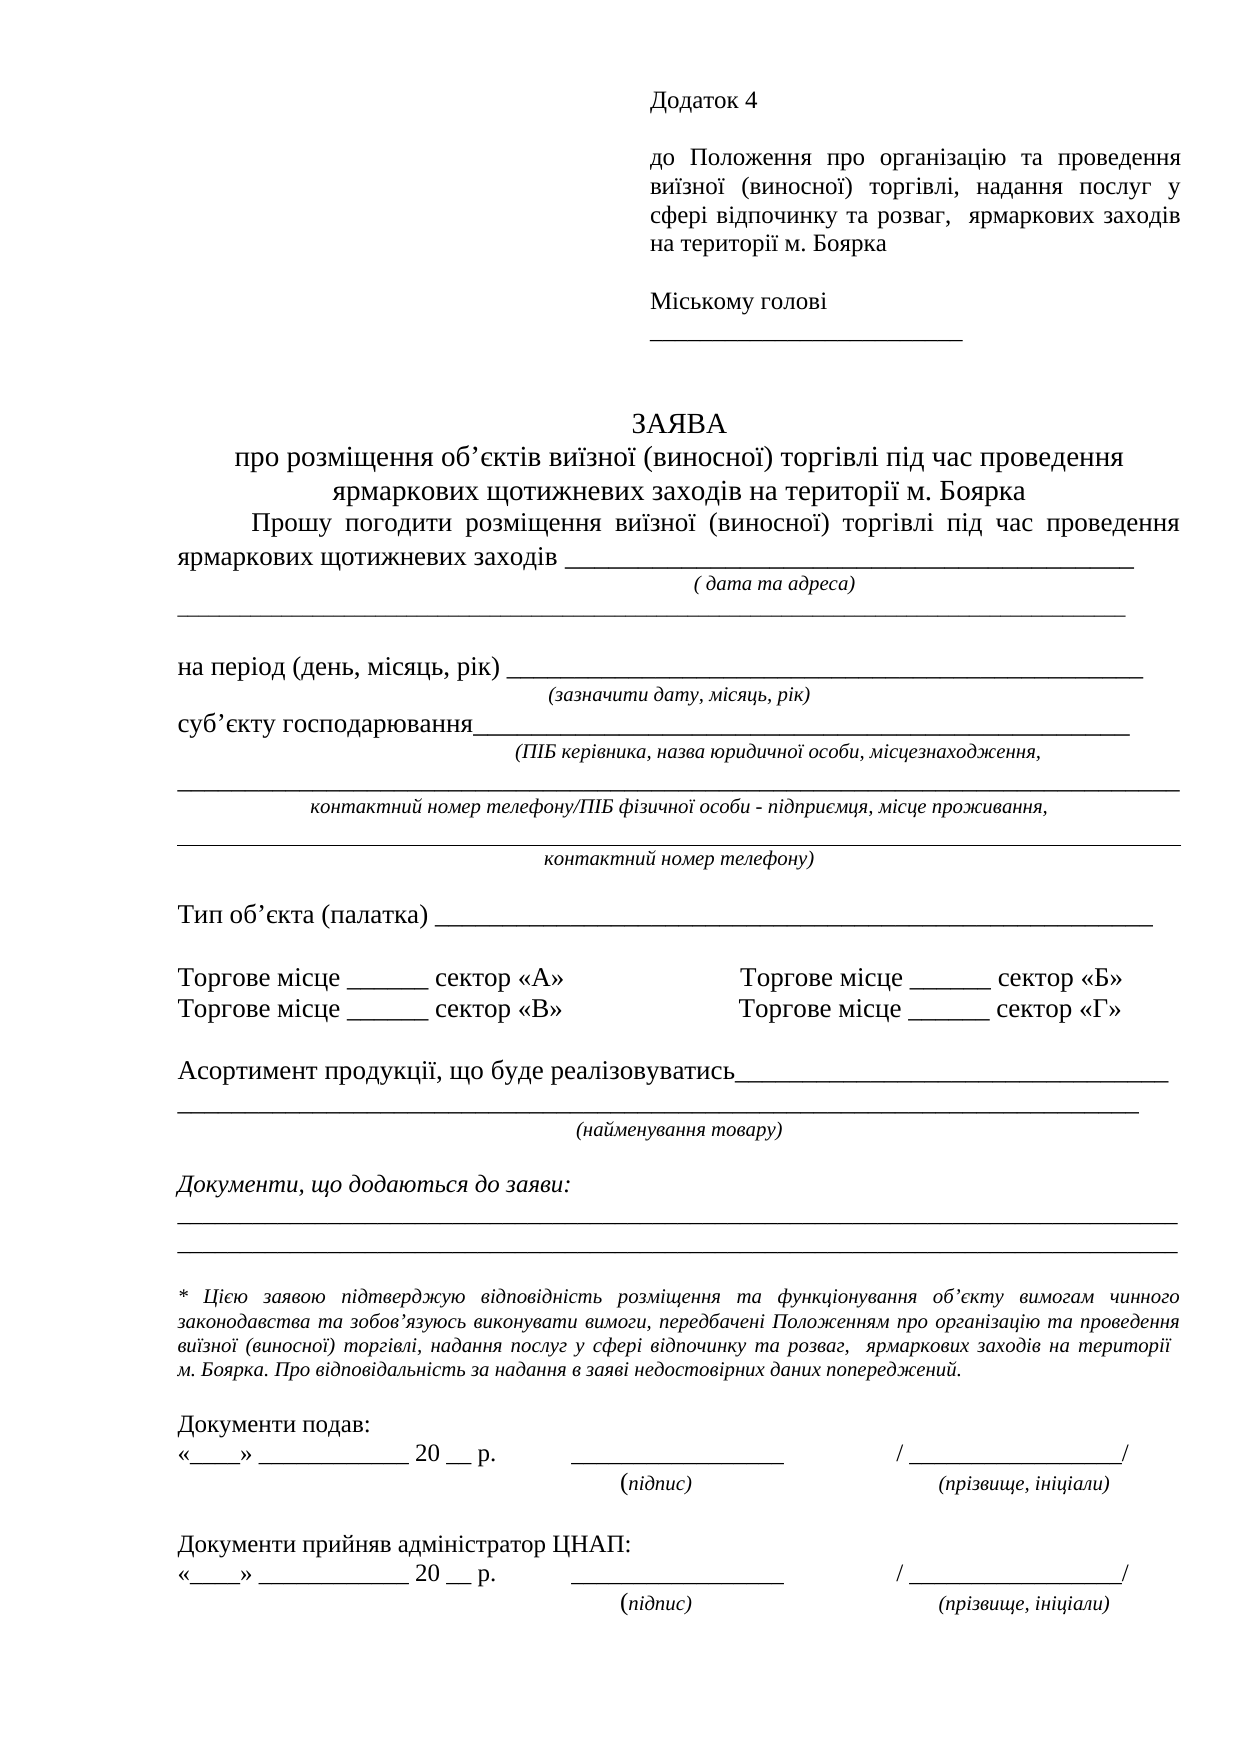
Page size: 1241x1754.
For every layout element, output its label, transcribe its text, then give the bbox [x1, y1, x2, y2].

text Прошу погодити розміщення виїзної (виносної) торгівлі під час проведення ярмаркових щотижневих заходів _______________________________________ [177, 506, 1181, 571]
text Документи, що додаються до заяви: [177, 1169, 1181, 1198]
text (найменування товару) [177, 1117, 1181, 1141]
text «____» ____________ 20 __ р. _________________ / _________________/ [177, 1438, 1181, 1467]
text (ПІБ керівника, назва юридичної особи, місцезнаходження, [177, 739, 1181, 763]
text __________________________________________________________________________ [177, 763, 1181, 794]
text про розміщення об’єктів виїзної (виносної) торгівлі під час проведення ярмаркових щотижневих заходів на території м. Боярка [177, 439, 1181, 506]
text Міському голові [650, 286, 1181, 315]
text (підпис) (прізвище, ініціали) [177, 1467, 1181, 1496]
text на період (день, місяць, рік) _______________________________________________ [177, 650, 1181, 682]
text (підпис) (прізвище, ініціали) [177, 1587, 1181, 1616]
text ( дата та адреса) [177, 571, 1181, 595]
text Торгове місце ______ сектор «В» Торгове місце ______ сектор «Г» [177, 992, 1181, 1023]
text (зазначити дату, місяць, рік) [177, 682, 1181, 706]
text до Положення про організацію та проведення виїзної (виносної) торгівлі, надання послуг у сфері відпочинку та розваг, ярмаркових заходів на території м. Боярка [650, 142, 1181, 257]
text Додаток 4 [650, 85, 1181, 113]
text Торгове місце ______ сектор «А» Торгове місце ______ сектор «Б» [177, 961, 1181, 992]
text суб’єкту господарювання_____________________________________________ [177, 706, 1181, 739]
text ___________________________________________________________________________________________ [177, 595, 1181, 619]
text ________________________________________________________________________________________________________________________________________________________________ [177, 1198, 1181, 1256]
text Асортимент продукції, що буде реалізовуватись________________________________ [177, 1054, 1181, 1086]
text _________________________ [650, 315, 1181, 343]
text ЗАЯВА [177, 406, 1181, 439]
text * Цією заявою підтверджую відповідність розміщення та функціонування об’єкту вимогам чинного законодавства та зобов’язуюсь виконувати вимоги, передбачені Положенням про організацію та проведення виїзної (виносної) торгівлі, надання послуг у сфері відпочинку та розваг, ярмаркових заходів на території м. Боярка. Про відповідальність за надання в заяві недостовірних даних попереджений. [177, 1284, 1181, 1381]
text Документи прийняв адміністратор ЦНАП: [177, 1529, 1181, 1558]
text контактний номер телефону/ПІБ фізичної особи - підприємця, місце проживання, [177, 794, 1181, 818]
text контактний номер телефону) [177, 846, 1181, 870]
text «____» ____________ 20 __ р. _________________ / _________________/ [177, 1558, 1181, 1587]
text _______________________________________________________________________ [177, 1086, 1181, 1117]
text Документи подав: [177, 1409, 1181, 1438]
text Тип об’єкта (палатка) _____________________________________________________ [177, 899, 1181, 930]
